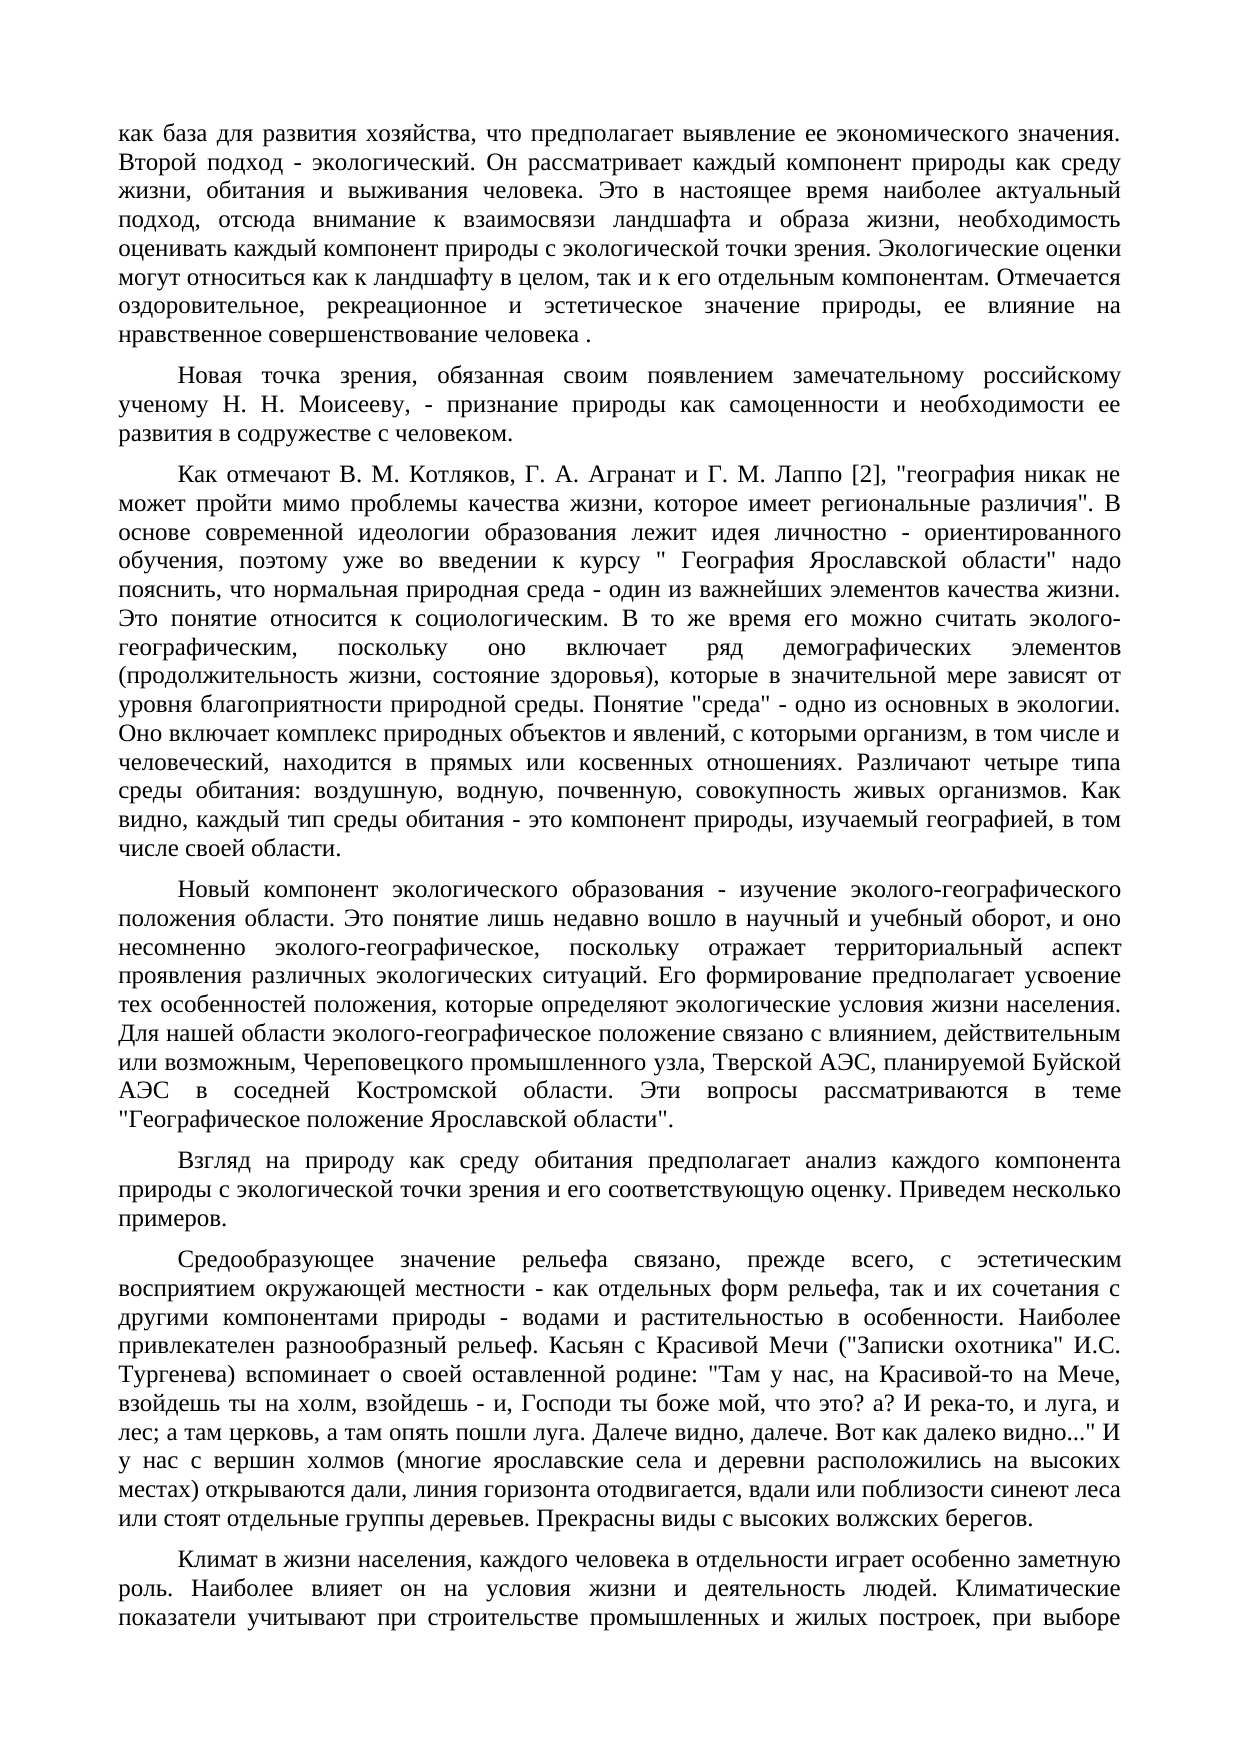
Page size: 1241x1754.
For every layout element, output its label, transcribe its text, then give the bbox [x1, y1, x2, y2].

text Новая точка зрения, обязанная своим появлением замечательному российскому ученому Н. Н. Моисееву, - признание природы как самоценности и необходимости ее развития в содружестве с человеком. [118, 361, 1122, 447]
text Новый компонент экологического образования - изучение эколого-географического положения области. Это понятие лишь недавно вошло в научный и учебный оборот, и оно несомненно эколого-географическое, поскольку отражает территориальный аспект проявления различных экологических ситуаций. Его формирование предполагает усвоение тех особенностей положения, которые определяют экологические условия жизни населения. Для нашей области эколого-географическое положение связано с влиянием, действительным или возможным, Череповецкого промышленного узла, Тверской АЭС, планируемой Буйской АЭС в соседней Костромской области. Эти вопросы рассматриваются в теме "Географическое положение Ярославской области". [118, 874, 1122, 1133]
text Средообразующее значение рельефа связано, прежде всего, с эстетическим восприятием окружающей местности - как отдельных форм рельефа, так и их сочетания с другими компонентами природы - водами и растительностью в особенности. Наиболее привлекателен разнообразный рельеф. Касьян с Красивой Мечи ("Записки охотника" И.С. Тургенева) вспоминает о своей оставленной родине: "Там у нас, на Красивой-то на Мече, взойдешь ты на холм, взойдешь - и, Господи ты боже мой, что это? а? И река-то, и луга, и лес; а там церковь, а там опять пошли луга. Далече видно, далече. Вот как далеко видно..." И у нас с вершин холмов (многие ярославские села и деревни расположились на высоких местах) открываются дали, линия горизонта отодвигается, вдали или поблизости синеют леса или стоят отдельные группы деревьев. Прекрасны виды с высоких волжских берегов. [118, 1244, 1122, 1532]
text Как отмечают В. М. Котляков, Г. А. Агранат и Г. М. Лаппо [2], "география никак не может пройти мимо проблемы качества жизни, которое имеет региональные различия". В основе современной идеологии образования лежит идея личностно - ориентированного обучения, поэтому уже во введении к курсу " География Ярославской области" надо пояснить, что нормальная природная среда - один из важнейших элементов качества жизни. Это понятие относится к социологическим. В то же время его можно считать эколого-географическим, поскольку оно включает ряд демографических элементов (продолжительность жизни, состояние здоровья), которые в значительной мере зависят от уровня благоприятности природной среды. Понятие "среда" - одно из основных в экологии. Оно включает комплекс природных объектов и явлений, с которыми организм, в том числе и человеческий, находится в прямых или косвенных отношениях. Различают четыре типа среды обитания: воздушную, водную, почвенную, совокупность живых организмов. Как видно, каждый тип среды обитания - это компонент природы, изучаемый географией, в том числе своей области. [118, 459, 1122, 862]
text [118, 118, 1122, 348]
text Взгляд на природу как среду обитания предполагает анализ каждого компонента природы с экологической точки зрения и его соответствующую оценку. Приведем несколько примеров. [118, 1146, 1122, 1232]
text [118, 1544, 1122, 1631]
